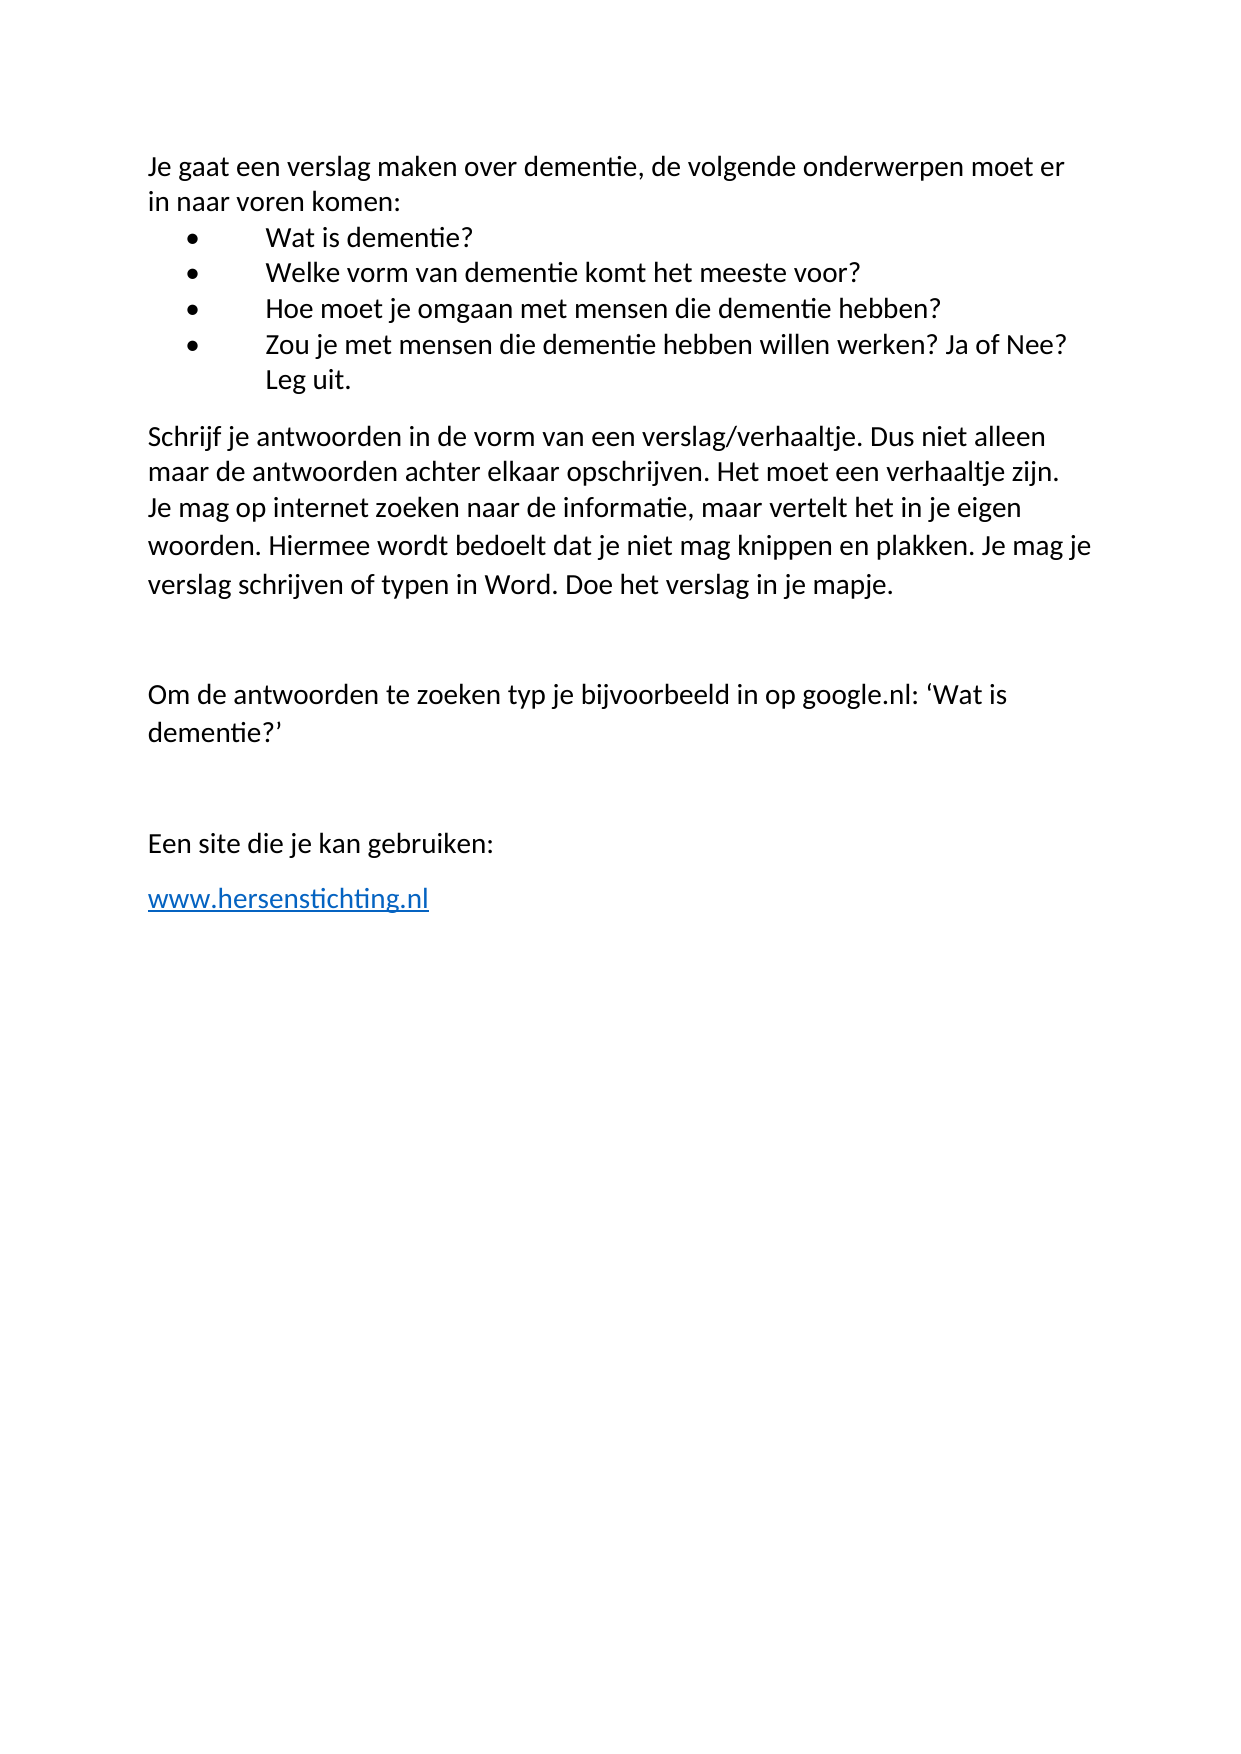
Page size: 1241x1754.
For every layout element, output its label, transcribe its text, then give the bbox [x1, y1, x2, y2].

list Wat is dementie? [185, 219, 1093, 254]
list Hoe moet je omgaan met mensen die dementie hebben? [185, 290, 1093, 326]
text Je mag op internet zoeken naar de informatie, maar vertelt het in je eigen woorden. Hiermee wordt bedoelt dat je niet mag knippen en plakken. Je mag je verslag schrijven of typen in Word. Doe het verslag in je mapje. [148, 489, 1093, 601]
text www.hersenstichting.nl [148, 880, 1093, 915]
text Je gaat een verslag maken over dementie, de volgende onderwerpen moet er in naar voren komen: [148, 148, 1093, 219]
list Welke vorm van dementie komt het meeste voor? [185, 254, 1093, 290]
text Schrijf je antwoorden in de vorm van een verslag/verhaaltje. Dus niet alleen maar de antwoorden achter elkaar opschrijven. Het moet een verhaaltje zijn. [148, 418, 1093, 489]
list Zou je met mensen die dementie hebben willen werken? Ja of Nee? Leg uit. [185, 326, 1093, 397]
text Om de antwoorden te zoeken typ je bijvoorbeeld in op google.nl: ‘Wat is dementie?’ [148, 676, 1093, 750]
text Een site die je kan gebruiken: [148, 825, 1093, 860]
